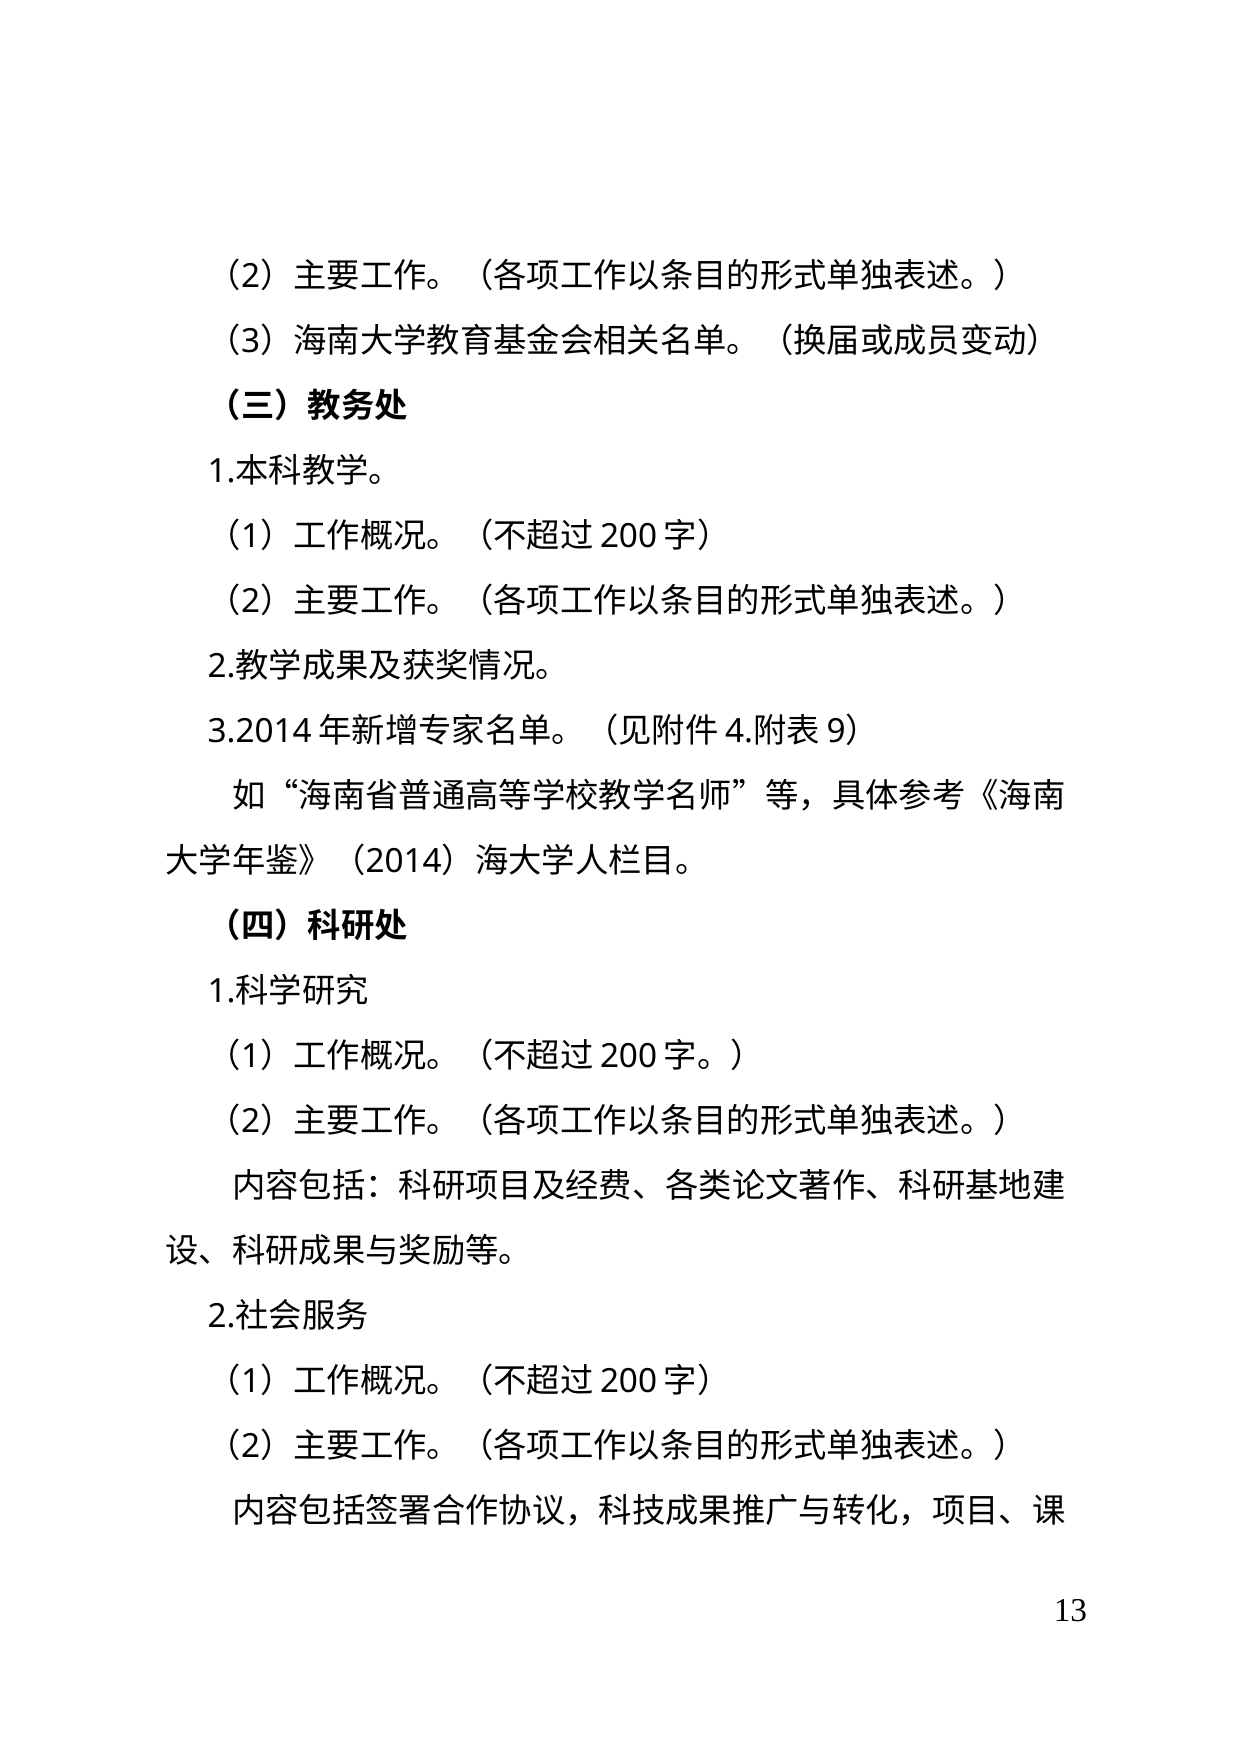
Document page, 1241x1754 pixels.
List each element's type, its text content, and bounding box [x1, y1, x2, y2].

text 如“海南省普通高等学校教学名师”等，具体参考《海南大学年鉴》（2014）海大学人栏目。 [165, 760, 1087, 890]
list 科学研究 [165, 955, 1087, 1020]
list 教务处 [165, 370, 1087, 435]
list 主要工作。（各项工作以条目的形式单独表述。） [165, 565, 1087, 630]
list 主要工作。（各项工作以条目的形式单独表述。） [165, 240, 1087, 305]
list 工作概况。（不超过200字。） [165, 1020, 1087, 1085]
list 主要工作。（各项工作以条目的形式单独表述。） [165, 1410, 1087, 1475]
list 社会服务 [165, 1280, 1087, 1345]
list 本科教学。 [165, 435, 1087, 500]
list 2014年新增专家名单。（见附件4.附表9） [165, 695, 1087, 760]
list 教学成果及获奖情况。 [165, 630, 1087, 695]
list 科研处 [165, 890, 1087, 955]
list 工作概况。（不超过200字） [165, 500, 1087, 565]
list 海南大学教育基金会相关名单。（换届或成员变动） [165, 305, 1087, 370]
list 工作概况。（不超过200字） [165, 1345, 1087, 1410]
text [165, 1475, 1087, 1540]
list 主要工作。（各项工作以条目的形式单独表述。） [165, 1085, 1087, 1150]
text 内容包括：科研项目及经费、各类论文著作、科研基地建设、科研成果与奖励等。 [165, 1150, 1087, 1280]
